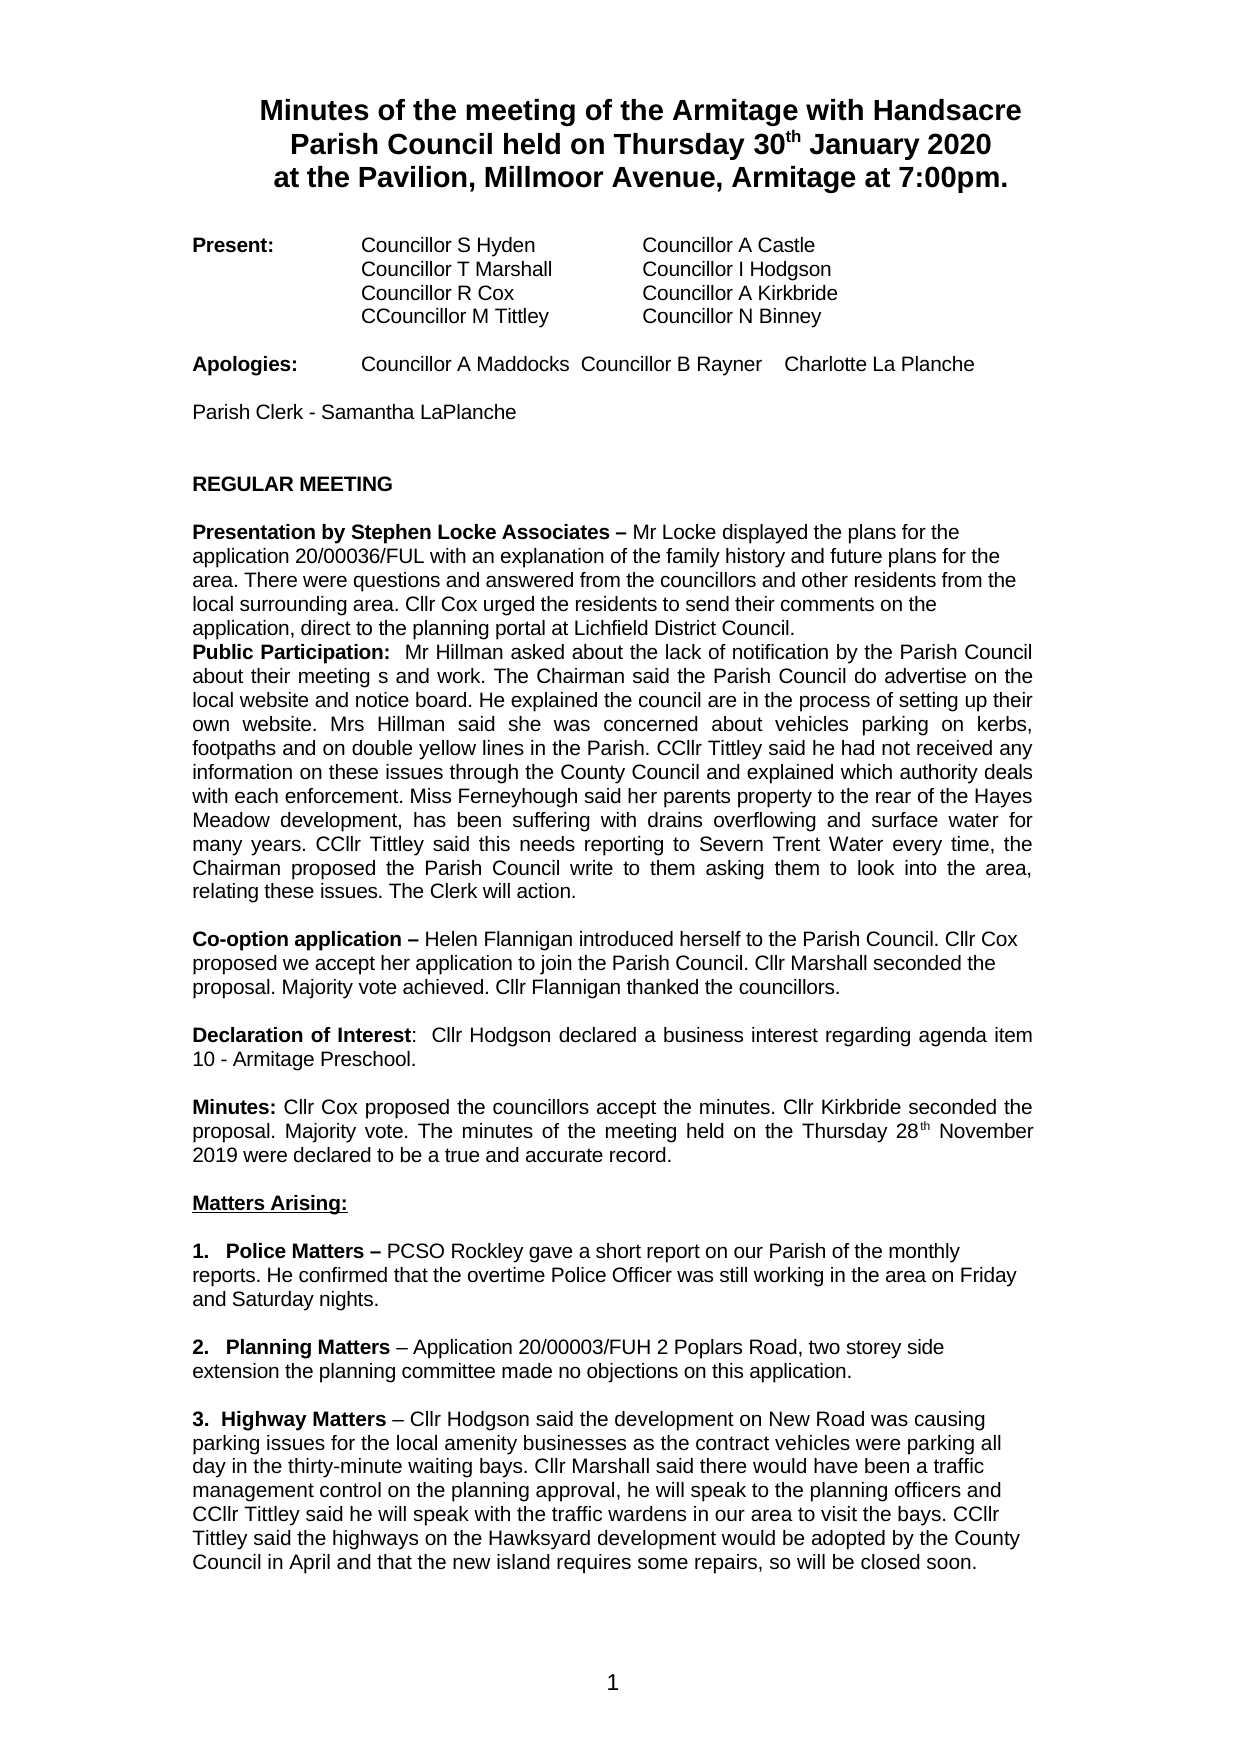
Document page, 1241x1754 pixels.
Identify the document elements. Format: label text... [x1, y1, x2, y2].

text Declaration of Interest: Cllr Hodgson declared a business interest regarding agenda item 10 - Armitage Preschool. [192, 1023, 1033, 1071]
text Parish Clerk - Samantha LaPlanche [192, 400, 1033, 424]
text Co-option application – Helen Flannigan introduced herself to the Parish Council. Cllr Cox proposed we accept her application to join the Parish Council. Cllr Marshall seconded the proposal. Majority vote achieved. Cllr Flannigan thanked the councillors. [192, 927, 1033, 999]
text CCouncillor M Tittley Councillor N Binney [192, 304, 1033, 328]
text Presentation by Stephen Locke Associates – Mr Locke displayed the plans for the application 20/00036/FUL with an explanation of the family history and future plans for the area. There were questions and answered from the councillors and other residents from the local surrounding area. Cllr Cox urged the residents to send their comments on the application, direct to the planning portal at Lichfield District Council. [192, 520, 1033, 640]
text REGULAR MEETING [192, 472, 1033, 496]
text Minutes: Cllr Cox proposed the councillors accept the minutes. Cllr Kirkbride seconded the proposal. Majority vote. The minutes of the meeting held on the Thursday 28th November 2019 were declared to be a true and accurate record. [192, 1095, 1033, 1167]
text 2. Planning Matters – Application 20/00003/FUH 2 Poplars Road, two storey side extension the planning committee made no objections on this application. [192, 1334, 1033, 1382]
text Minutes of the meeting of the Armitage with Handsacre [248, 93, 1033, 127]
text Present: Councillor S Hyden Councillor A Castle [192, 232, 1033, 256]
text Matters Arising: [192, 1191, 1033, 1215]
text Councillor T Marshall Councillor I Hodgson [192, 256, 1033, 280]
text Apologies: Councillor A Maddocks Councillor B Rayner Charlotte La Planche [192, 352, 1033, 376]
text at the Pavilion, Millmoor Avenue, Armitage at 7:00pm. [248, 161, 1033, 194]
text Councillor R Cox Councillor A Kirkbride [192, 280, 1033, 304]
text Parish Council held on Thursday 30th January 2020 [248, 127, 1033, 161]
text Public Participation: Mr Hillman asked about the lack of notification by the Parish Council about their meeting s and work. The Chairman said the Parish Council do advertise on the local website and notice board. He explained the council are in the process of setting up their own website. Mrs Hillman said she was concerned about vehicles parking on kerbs, footpaths and on double yellow lines in the Parish. CCllr Tittley said he had not received any information on these issues through the County Council and explained which authority deals with each enforcement. Miss Ferneyhough said her parents property to the rear of the Hayes Meadow development, has been suffering with drains overflowing and surface water for many years. CCllr Tittley said this needs reporting to Severn Trent Water every time, the Chairman proposed the Parish Council write to them asking them to look into the area, relating these issues. The Clerk will action. [192, 640, 1033, 903]
text 1. Police Matters – PCSO Rockley gave a short report on our Parish of the monthly reports. He confirmed that the overtime Police Officer was still working in the area on Friday and Saturday nights. [192, 1239, 1033, 1311]
text 3. Highway Matters – Cllr Hodgson said the development on New Road was causing parking issues for the local amenity businesses as the contract vehicles were parking all day in the thirty-minute waiting bays. Cllr Marshall said there would have been a traffic management control on the planning approval, he will speak to the planning officers and CCllr Tittley said he will speak with the traffic wardens in our area to visit the bays. CCllr Tittley said the highways on the Hawksyard development would be adopted by the County Council in April and that the new island requires some repairs, so will be closed soon. [192, 1406, 1033, 1574]
